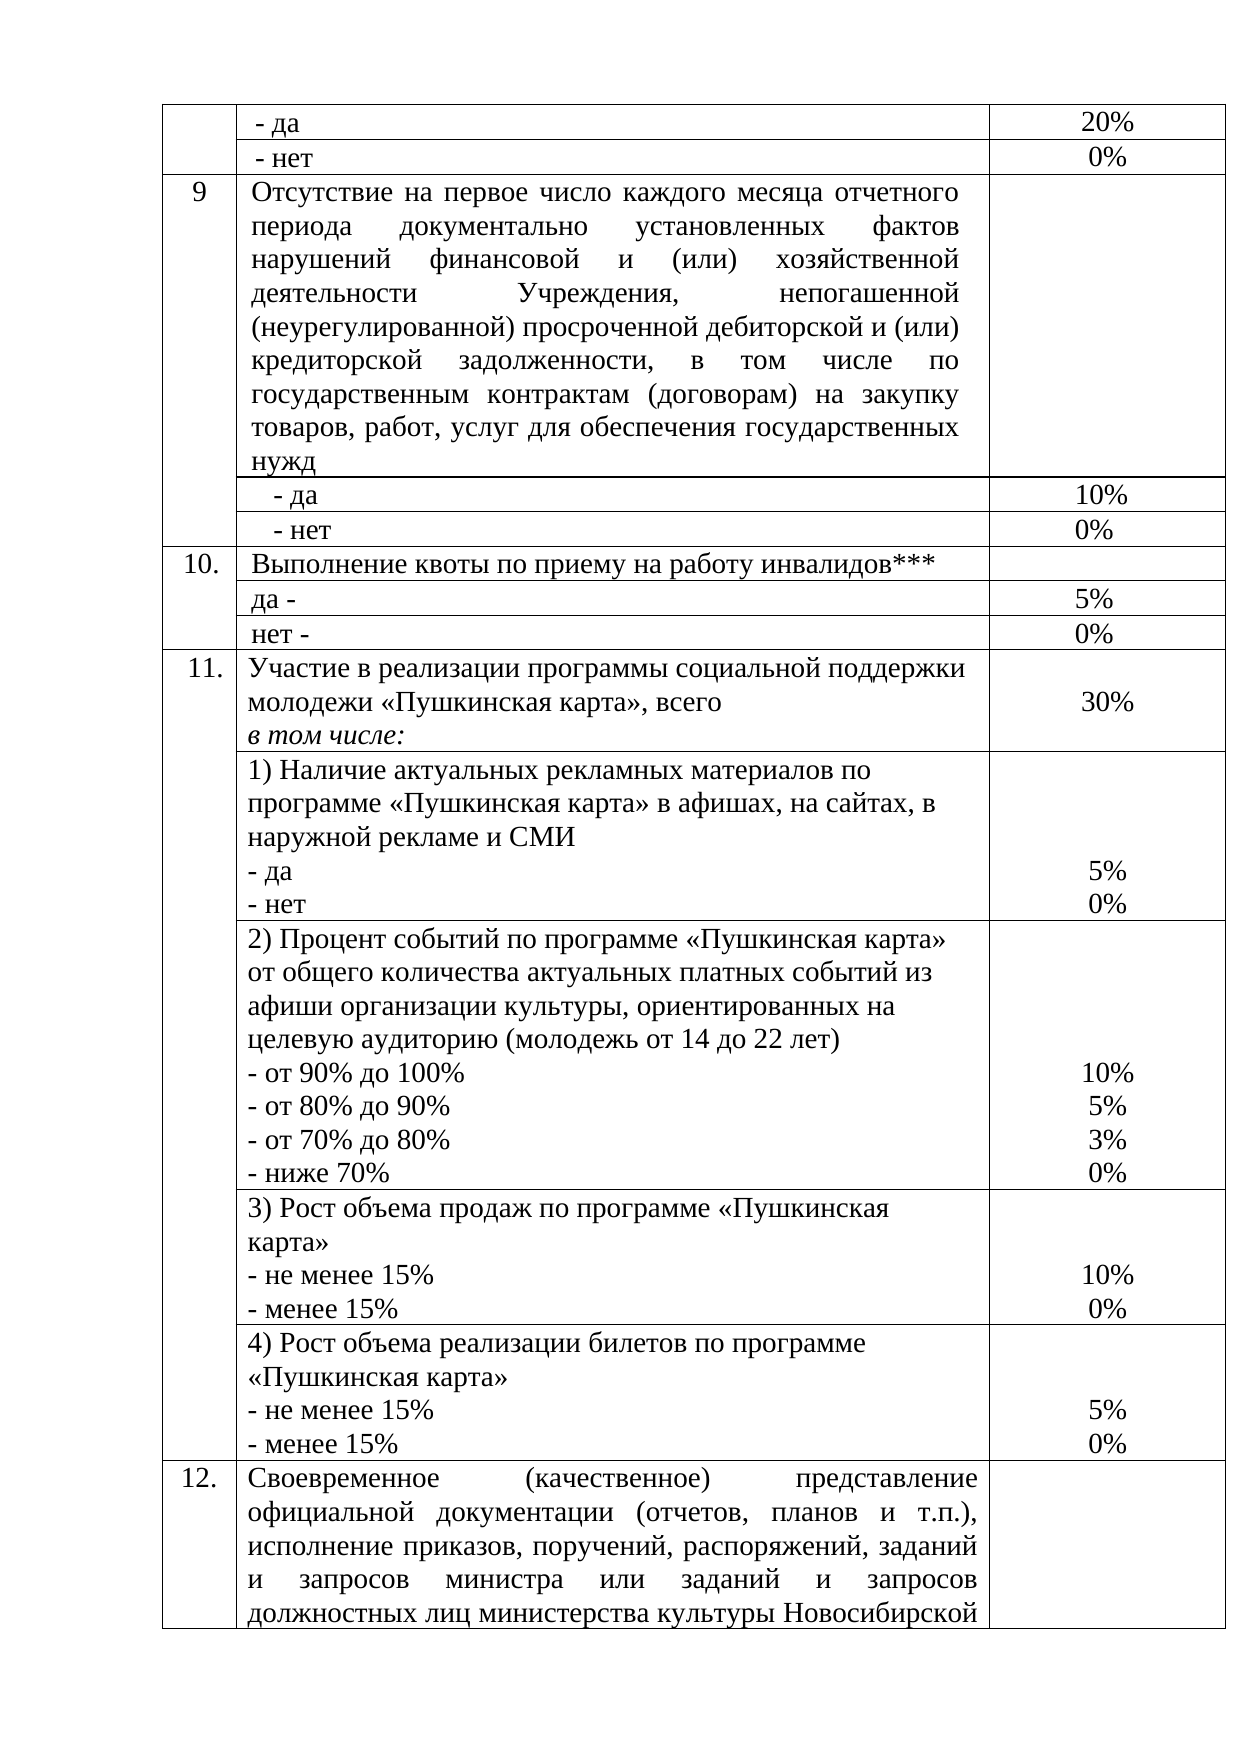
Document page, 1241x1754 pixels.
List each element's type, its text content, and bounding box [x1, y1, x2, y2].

table_cell 12. [163, 1461, 236, 1628]
table_cell 8 [163, 105, 236, 173]
table_cell Участие в реализации программы социальной поддержки молодежи «Пушкинская карта», всего в том числе: [237, 650, 989, 751]
table_cell 10% [990, 478, 1225, 511]
table_cell - да [237, 105, 989, 138]
table_cell 11. [163, 650, 236, 1459]
table_cell [990, 175, 1225, 476]
table_cell 0% [990, 140, 1225, 173]
table_cell 10. [163, 547, 236, 649]
table_cell 10% 5% 3% 0% [990, 921, 1225, 1189]
table_cell - нет [237, 140, 989, 173]
table_cell нет - [237, 616, 989, 649]
table_cell 20% [990, 105, 1225, 138]
table_cell 5% 0% [990, 1325, 1225, 1459]
table_cell 4) Рост объема реализации билетов по программе «Пушкинская карта» - не менее 15% - менее 15% [237, 1325, 989, 1459]
table_cell 3) Рост объема продаж по программе «Пушкинская карта» - не менее 15% - менее 15% [237, 1190, 989, 1324]
table_cell 2) Процент событий по программе «Пушкинская карта» от общего количества актуальных платных событий из афиши организации культуры, ориентированных на целевую аудиторию (молодежь от 14 до 22 лет) - от 90% до 100% - от 80% до 90% - от 70% до 80% - ниже 70% [237, 921, 989, 1189]
table_cell 0% [990, 512, 1225, 546]
table_cell Выполнение квоты по приему на работу инвалидов*** [237, 547, 989, 580]
table_cell 10% 0% [990, 1190, 1225, 1324]
table_cell 9 [163, 175, 236, 546]
table_cell - нет [237, 512, 989, 546]
table_cell [990, 547, 1225, 580]
table_cell [990, 1461, 1225, 1628]
table_cell 5% 0% [990, 752, 1225, 920]
table_cell да - [237, 581, 989, 615]
table_cell 5% [990, 581, 1225, 615]
table_cell 1) Наличие актуальных рекламных материалов по программе «Пушкинская карта» в афишах, на сайтах, в наружной рекламе и СМИ - да - нет [237, 752, 989, 920]
table_cell 0% [990, 616, 1225, 649]
table_cell Отсутствие на первое число каждого месяца отчетного периода документально установленных фактов нарушений финансовой и (или) хозяйственной деятельности Учреждения, непогашенной (неурегулированной) просроченной дебиторской и (или) кредиторской задолженности, в том числе по государственным контрактам (договорам) на закупку товаров, работ, услуг для обеспечения государственных нужд [237, 175, 989, 476]
table_cell 30% [990, 650, 1225, 751]
table_cell - да [237, 478, 989, 511]
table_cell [237, 1461, 989, 1628]
